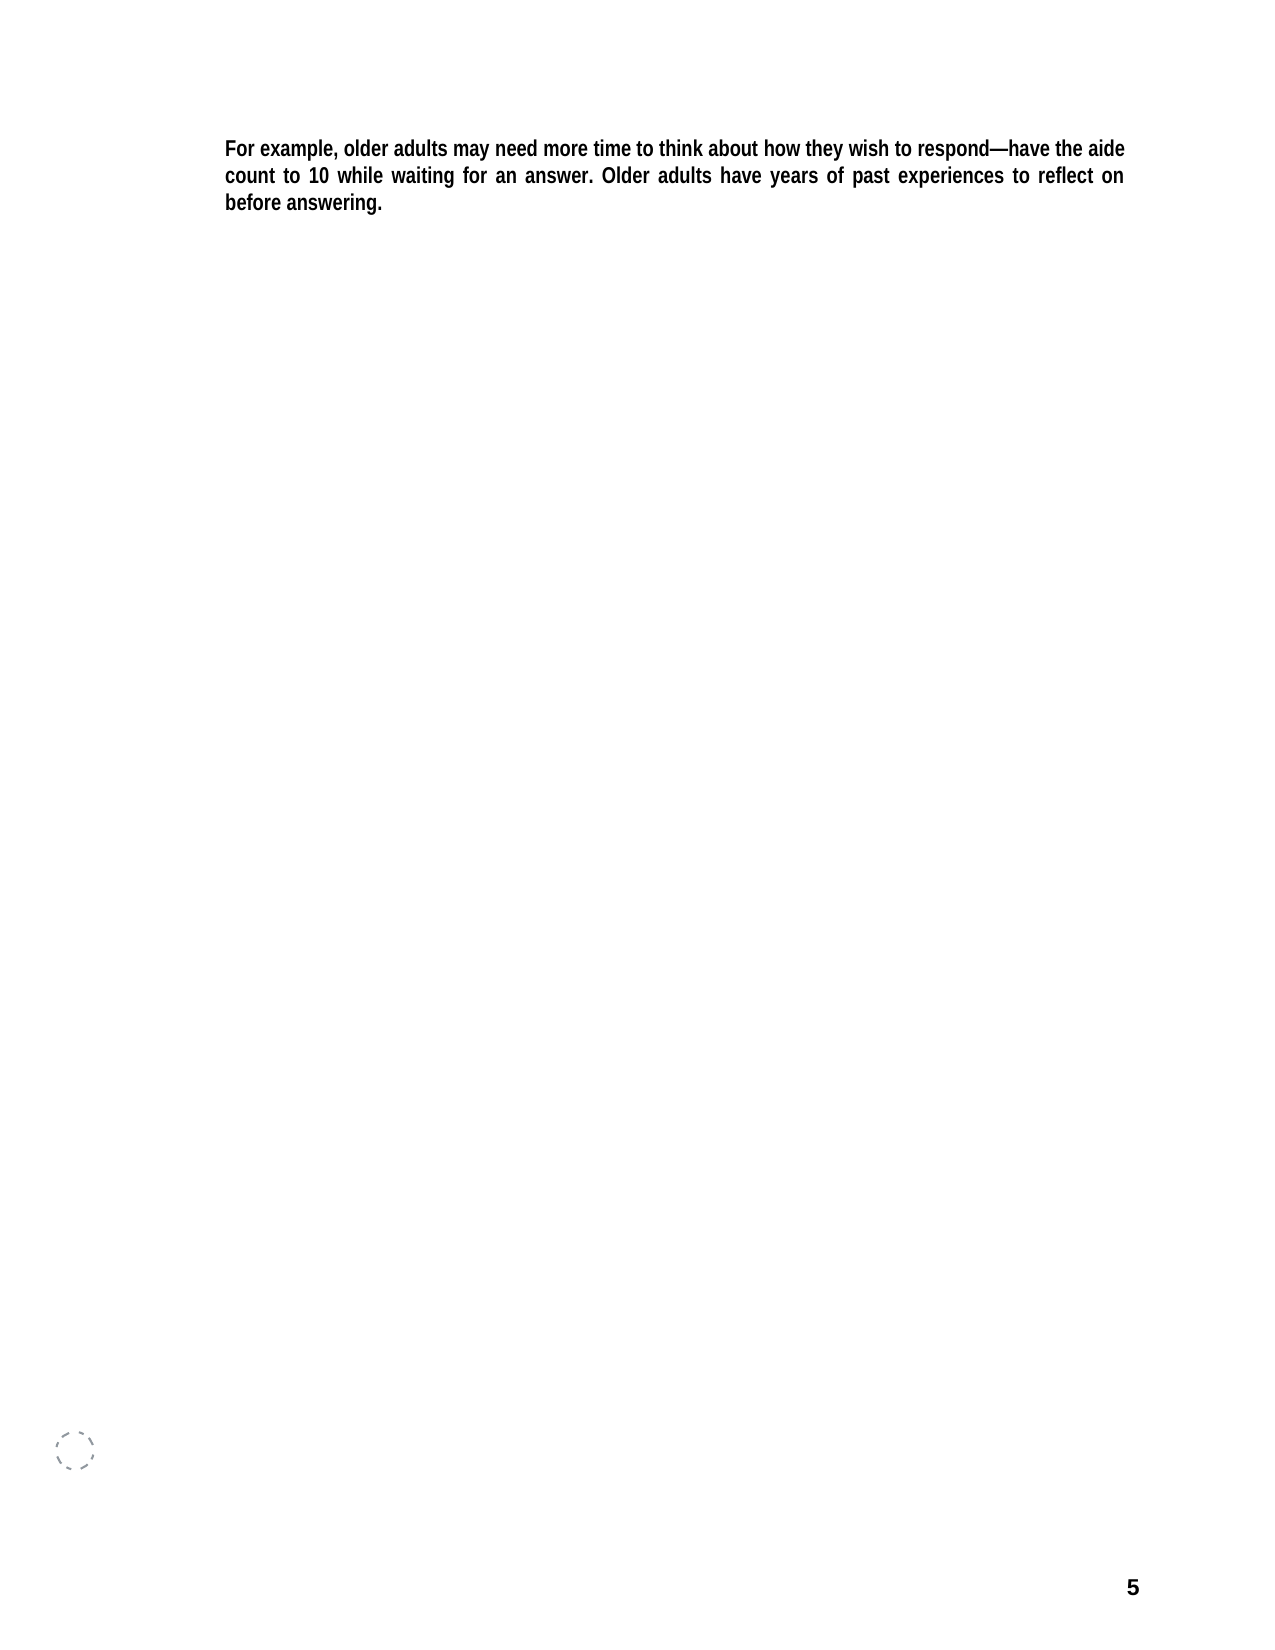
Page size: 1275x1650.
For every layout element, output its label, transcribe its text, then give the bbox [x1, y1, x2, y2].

text For example, older adults may need more time to think about how they wish to respond—have the aide count to 10 while waiting for an answer. Older adults have years of past experiences to reflect on before answering. [225, 135, 1125, 216]
